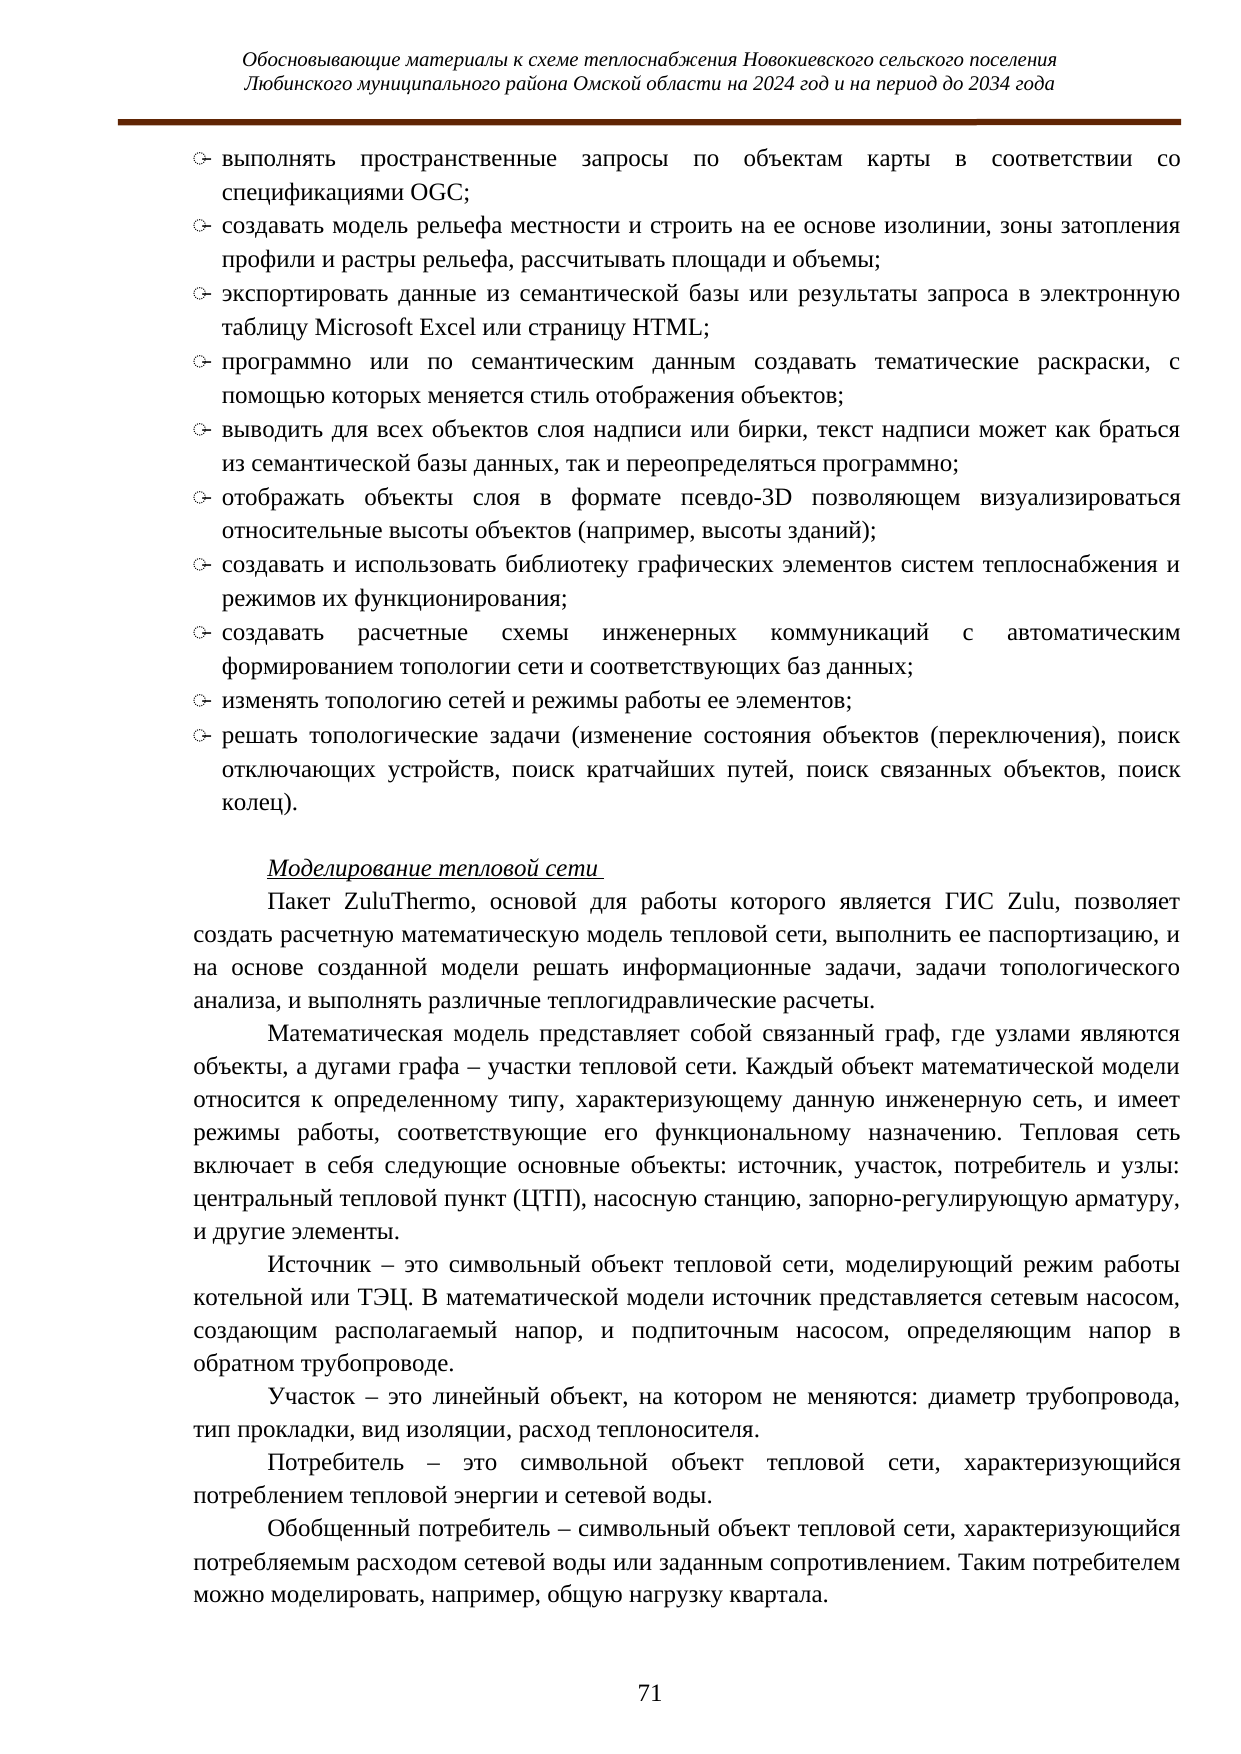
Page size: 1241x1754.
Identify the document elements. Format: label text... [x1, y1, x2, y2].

list выполнять пространственные запросы по объектам карты в соответствии со спецификациями OGC; [192, 142, 1181, 205]
list выводить для всех объектов слоя надписи или бирки, текст надписи может как браться из семантической базы данных, так и переопределяться программно; [192, 413, 1181, 477]
text Участок – это линейный объект, на котором не меняются: диаметр трубопровода, тип прокладки, вид изоляции, расход теплоносителя. [193, 1381, 1181, 1443]
text Источник – это символьный объект тепловой сети, моделирующий режим работы котельной или ТЭЦ. В математической модели источник представляется сетевым насосом, создающим располагаемый напор, и подпиточным насосом, определяющим напор в обратном трубопроводе. [193, 1249, 1181, 1377]
text Математическая модель представляет собой связанный граф, где узлами являются объекты, а дугами графа – участки тепловой сети. Каждый объект математической модели относится к определенному типу, характеризующему данную инженерную сеть, и имеет режимы работы, соответствующие его функциональному назначению. Тепловая сеть включает в себя следующие основные объекты: источник, участок, потребитель и узлы: центральный тепловой пункт (ЦТП), насосную станцию, запорно-регулирующую арматуру, и другие элементы. [193, 1018, 1181, 1245]
text Потребитель – это символьной объект тепловой сети, характеризующийся потреблением тепловой энергии и сетевой воды. [193, 1447, 1181, 1509]
list экспортировать данные из семантической базы или результаты запроса в электронную таблицу Microsoft Excel или страницу HTML; [192, 277, 1181, 341]
list отображать объекты слоя в формате псевдо-3D позволяющем визуализироваться относительные высоты объектов (например, высоты зданий); [192, 481, 1181, 544]
list программно или по семантическим данным создавать тематические раскраски, с помощью которых меняется стиль отображения объектов; [192, 345, 1181, 409]
text Обобщенный потребитель – символьный объект тепловой сети, характеризующийся потребляемым расходом сетевой воды или заданным сопротивлением. Таким потребителем можно моделировать, например, общую нагрузку квартала. [193, 1513, 1181, 1608]
text Пакет ZuluThermo, основой для работы которого является ГИС Zulu, позволяет создать расчетную математическую модель тепловой сети, выполнить ее паспортизацию, и на основе созданной модели решать информационные задачи, задачи топологического анализа, и выполнять различные теплогидравлические расчеты. [193, 886, 1181, 1014]
list создавать модель рельефа местности и строить на ее основе изолинии, зоны затопления профили и растры рельефа, рассчитывать площади и объемы; [192, 209, 1181, 273]
list создавать расчетные схемы инженерных коммуникаций с автоматическим формированием топологии сети и соответствующих баз данных; [192, 616, 1181, 680]
list решать топологические задачи (изменение состояния объектов (переключения), поиск отключающих устройств, поиск кратчайших путей, поиск связанных объектов, поиск колец). [192, 719, 1181, 816]
list изменять топологию сетей и режимы работы ее элементов; [192, 684, 1181, 715]
text Моделирование тепловой сети [193, 853, 1181, 882]
list создавать и использовать библиотеку графических элементов систем теплоснабжения и режимов их функционирования; [192, 549, 1181, 612]
